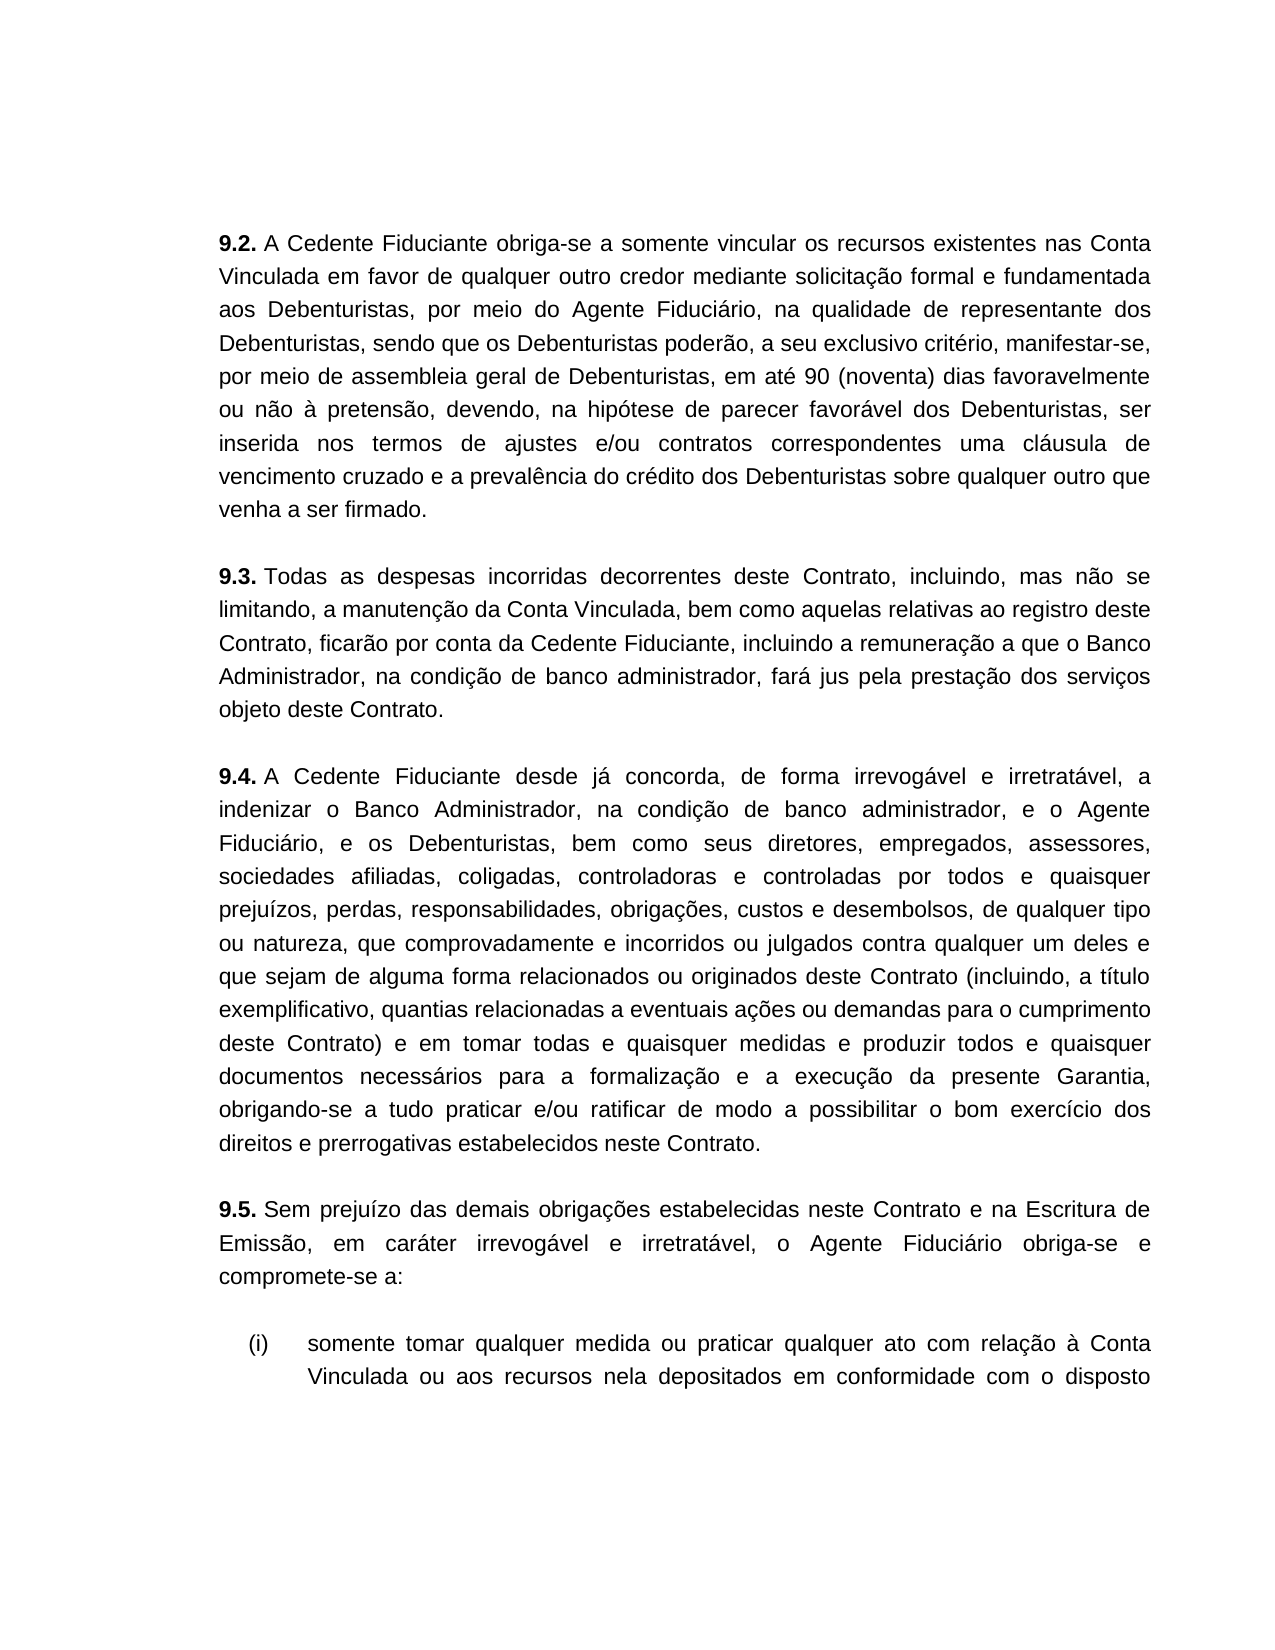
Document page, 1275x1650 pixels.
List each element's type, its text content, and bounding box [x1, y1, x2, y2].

subtitle Todas as despesas incorridas decorrentes deste Contrato, incluindo, mas não se limitando, a manutenção da Conta Vinculada, bem como aquelas relativas ao registro deste Contrato, ficarão por conta da Cedente Fiduciante, incluindo a remuneração a que o Banco Administrador, na condição de banco administrador, fará jus pela prestação dos serviços objeto deste Contrato. [218, 558, 1152, 724]
subtitle A Cedente Fiduciante desde já concorda, de forma irrevogável e irretratável, a indenizar o Banco Administrador, na condição de banco administrador, e o Agente Fiduciário, e os Debenturistas, bem como seus diretores, empregados, assessores, sociedades afiliadas, coligadas, controladoras e controladas por todos e quaisquer prejuízos, perdas, responsabilidades, obrigações, custos e desembolsos, de qualquer tipo ou natureza, que comprovadamente e incorridos ou julgados contra qualquer um deles e que sejam de alguma forma relacionados ou originados deste Contrato (incluindo, a título exemplificativo, quantias relacionadas a eventuais ações ou demandas para o cumprimento deste Contrato) e em tomar todas e quaisquer medidas e produzir todos e quaisquer documentos necessários para a formalização e a execução da presente Garantia, obrigando-se a tudo praticar e/ou ratificar de modo a possibilitar o bom exercício dos direitos e prerrogativas estabelecidos neste Contrato. [218, 758, 1152, 1158]
subtitle A Cedente Fiduciante obriga-se a somente vincular os recursos existentes nas Conta Vinculada em favor de qualquer outro credor mediante solicitação formal e fundamentada aos Debenturistas, por meio do Agente Fiduciário, na qualidade de representante dos Debenturistas, sendo que os Debenturistas poderão, a seu exclusivo critério, manifestar-se, por meio de assembleia geral de Debenturistas, em até 90 (noventa) dias favoravelmente ou não à pretensão, devendo, na hipótese de parecer favorável dos Debenturistas, ser inserida nos termos de ajustes e/ou contratos correspondentes uma cláusula de vencimento cruzado e a prevalência do crédito dos Debenturistas sobre qualquer outro que venha a ser firmado. [218, 224, 1152, 524]
subtitle Sem prejuízo das demais obrigações estabelecidas neste Contrato e na Escritura de Emissão, em caráter irrevogável e irretratável, o Agente Fiduciário obriga-se e compromete-se a: [218, 1191, 1152, 1291]
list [248, 1324, 1152, 1391]
